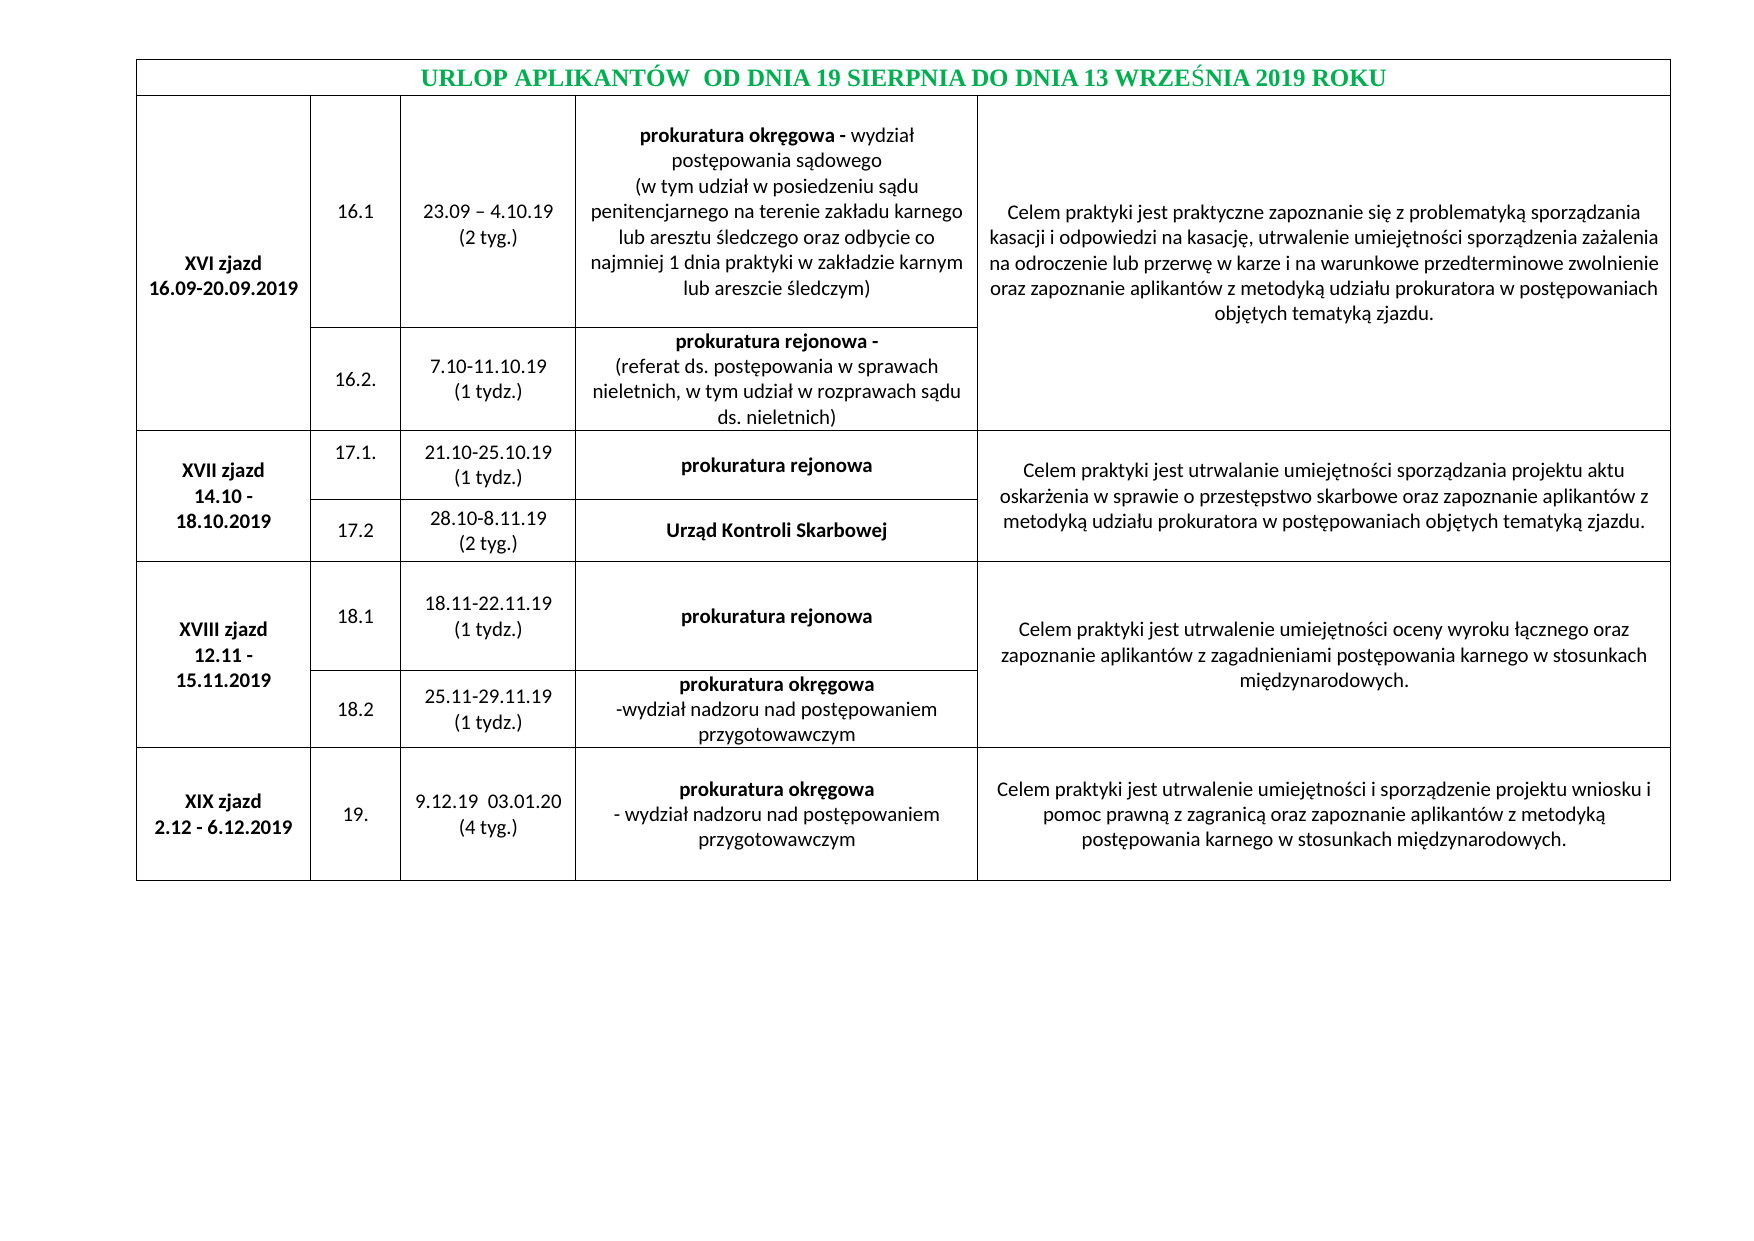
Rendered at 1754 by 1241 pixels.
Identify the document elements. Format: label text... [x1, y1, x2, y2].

table_cell 23.09 – 4.10.19 (2 tyg.) [401, 96, 575, 327]
table_cell XIX zjazd 2.12 - 6.12.2019 [137, 748, 310, 879]
table_cell prokuratura rejonowa - (referat ds. postępowania w sprawach nieletnich, w tym udział w rozprawach sądu ds. nieletnich) [576, 328, 977, 429]
table_cell 25.11-29.11.19 (1 tydz.) [401, 671, 575, 747]
table_cell prokuratura okręgowa -wydział nadzoru nad postępowaniem przygotowawczym [576, 671, 977, 747]
table_cell prokuratura rejonowa [576, 431, 977, 499]
table_cell prokuratura okręgowa - wydział postępowania sądowego (w tym udział w posiedzeniu sądu penitencjarnego na terenie zakładu karnego lub aresztu śledczego oraz odbycie co najmniej 1 dnia praktyki w zakładzie karnym lub areszcie śledczym) [576, 96, 977, 327]
table_cell Urząd Kontroli Skarbowej [576, 500, 977, 561]
table_cell XVII zjazd 14.10 -18.10.2019 [137, 431, 310, 561]
table_cell XVIII zjazd 12.11 - 15.11.2019 [137, 562, 310, 747]
table_cell prokuratura rejonowa [576, 562, 977, 670]
table_cell Celem praktyki jest utrwalanie umiejętności sporządzania projektu aktu oskarżenia w sprawie o przestępstwo skarbowe oraz zapoznanie aplikantów z metodyką udziału prokuratora w postępowaniach objętych tematyką zjazdu. [978, 431, 1670, 561]
table_cell 18.1 [311, 562, 400, 670]
table_cell URLOP APLIKANTÓW OD DNIA 19 SIERPNIA DO DNIA 13 WRZEŚNIA 2019 ROKU [137, 60, 1670, 94]
table_cell Celem praktyki jest utrwalenie umiejętności oceny wyroku łącznego oraz zapoznanie aplikantów z zagadnieniami postępowania karnego w stosunkach międzynarodowych. [978, 562, 1670, 747]
table_cell 19. [311, 748, 400, 879]
table_cell 16.1 [311, 96, 400, 327]
table_cell 18.11-22.11.19 (1 tydz.) [401, 562, 575, 670]
table_cell 9.12.19 03.01.20 (4 tyg.) [401, 748, 575, 879]
table_cell XVI zjazd 16.09-20.09.2019 [137, 96, 310, 429]
table_cell 17.2 [311, 500, 400, 561]
table_cell prokuratura okręgowa - wydział nadzoru nad postępowaniem przygotowawczym [576, 748, 977, 879]
table_cell 7.10-11.10.19 (1 tydz.) [401, 328, 575, 429]
table_cell 28.10-8.11.19 (2 tyg.) [401, 500, 575, 561]
table_cell Celem praktyki jest utrwalenie umiejętności i sporządzenie projektu wniosku i pomoc prawną z zagranicą oraz zapoznanie aplikantów z metodyką postępowania karnego w stosunkach międzynarodowych. [978, 748, 1670, 879]
table_cell Celem praktyki jest praktyczne zapoznanie się z problematyką sporządzania kasacji i odpowiedzi na kasację, utrwalenie umiejętności sporządzenia zażalenia na odroczenie lub przerwę w karze i na warunkowe przedterminowe zwolnienie oraz zapoznanie aplikantów z metodyką udziału prokuratora w postępowaniach objętych tematyką zjazdu. [978, 96, 1670, 429]
table_cell 18.2 [311, 671, 400, 747]
table_cell 21.10-25.10.19 (1 tydz.) [401, 431, 575, 499]
table_cell 17.1. [311, 431, 400, 499]
table_cell 16.2. [311, 328, 400, 429]
